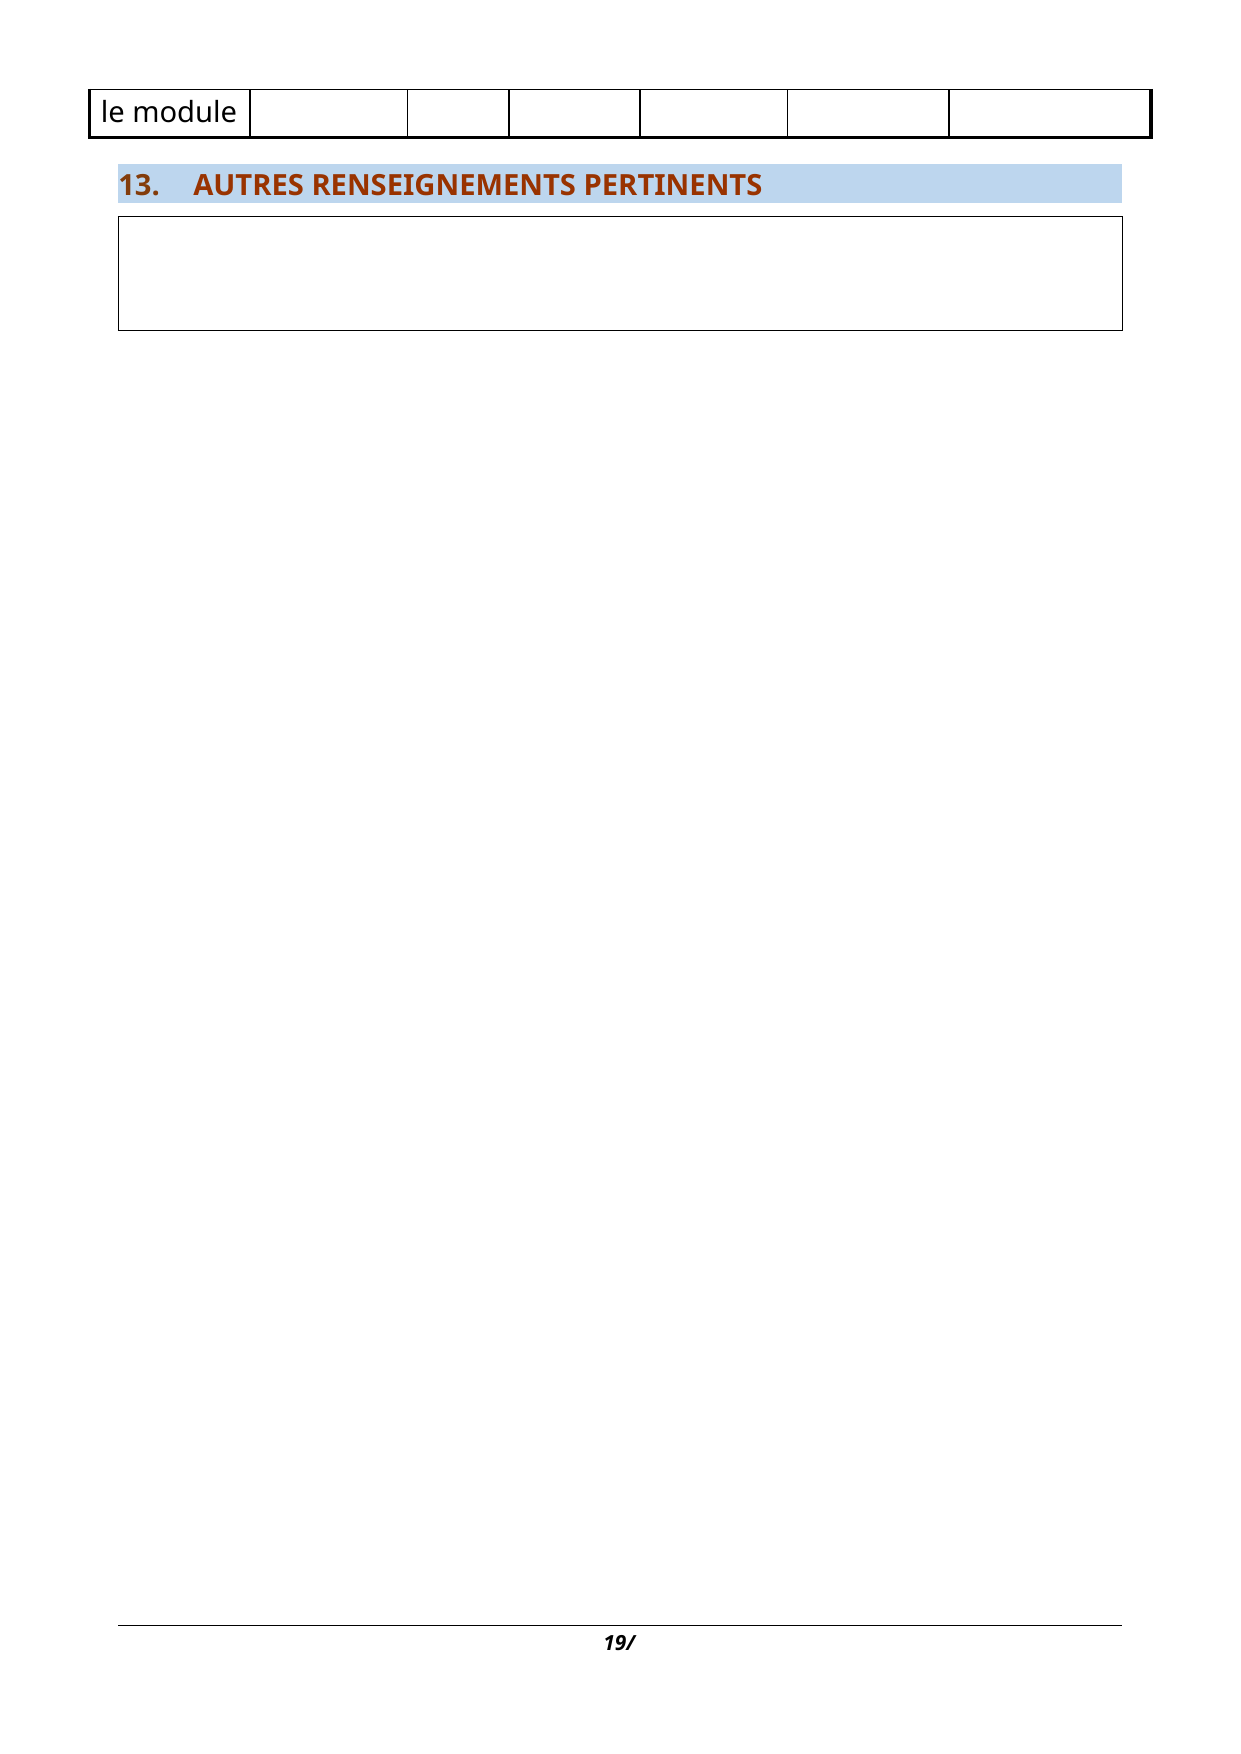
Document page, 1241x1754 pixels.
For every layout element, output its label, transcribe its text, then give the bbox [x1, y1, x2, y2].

table_cell [510, 90, 639, 136]
table_cell [251, 90, 407, 136]
table_header [119, 217, 162, 330]
table_header [1115, 217, 1122, 330]
table_cell [641, 90, 787, 136]
list AUTRES RENSEIGNEMENTS PERTINENTS [118, 164, 1122, 203]
table_cell [788, 90, 948, 136]
table_cell [408, 90, 508, 136]
table_cell [950, 90, 1149, 136]
